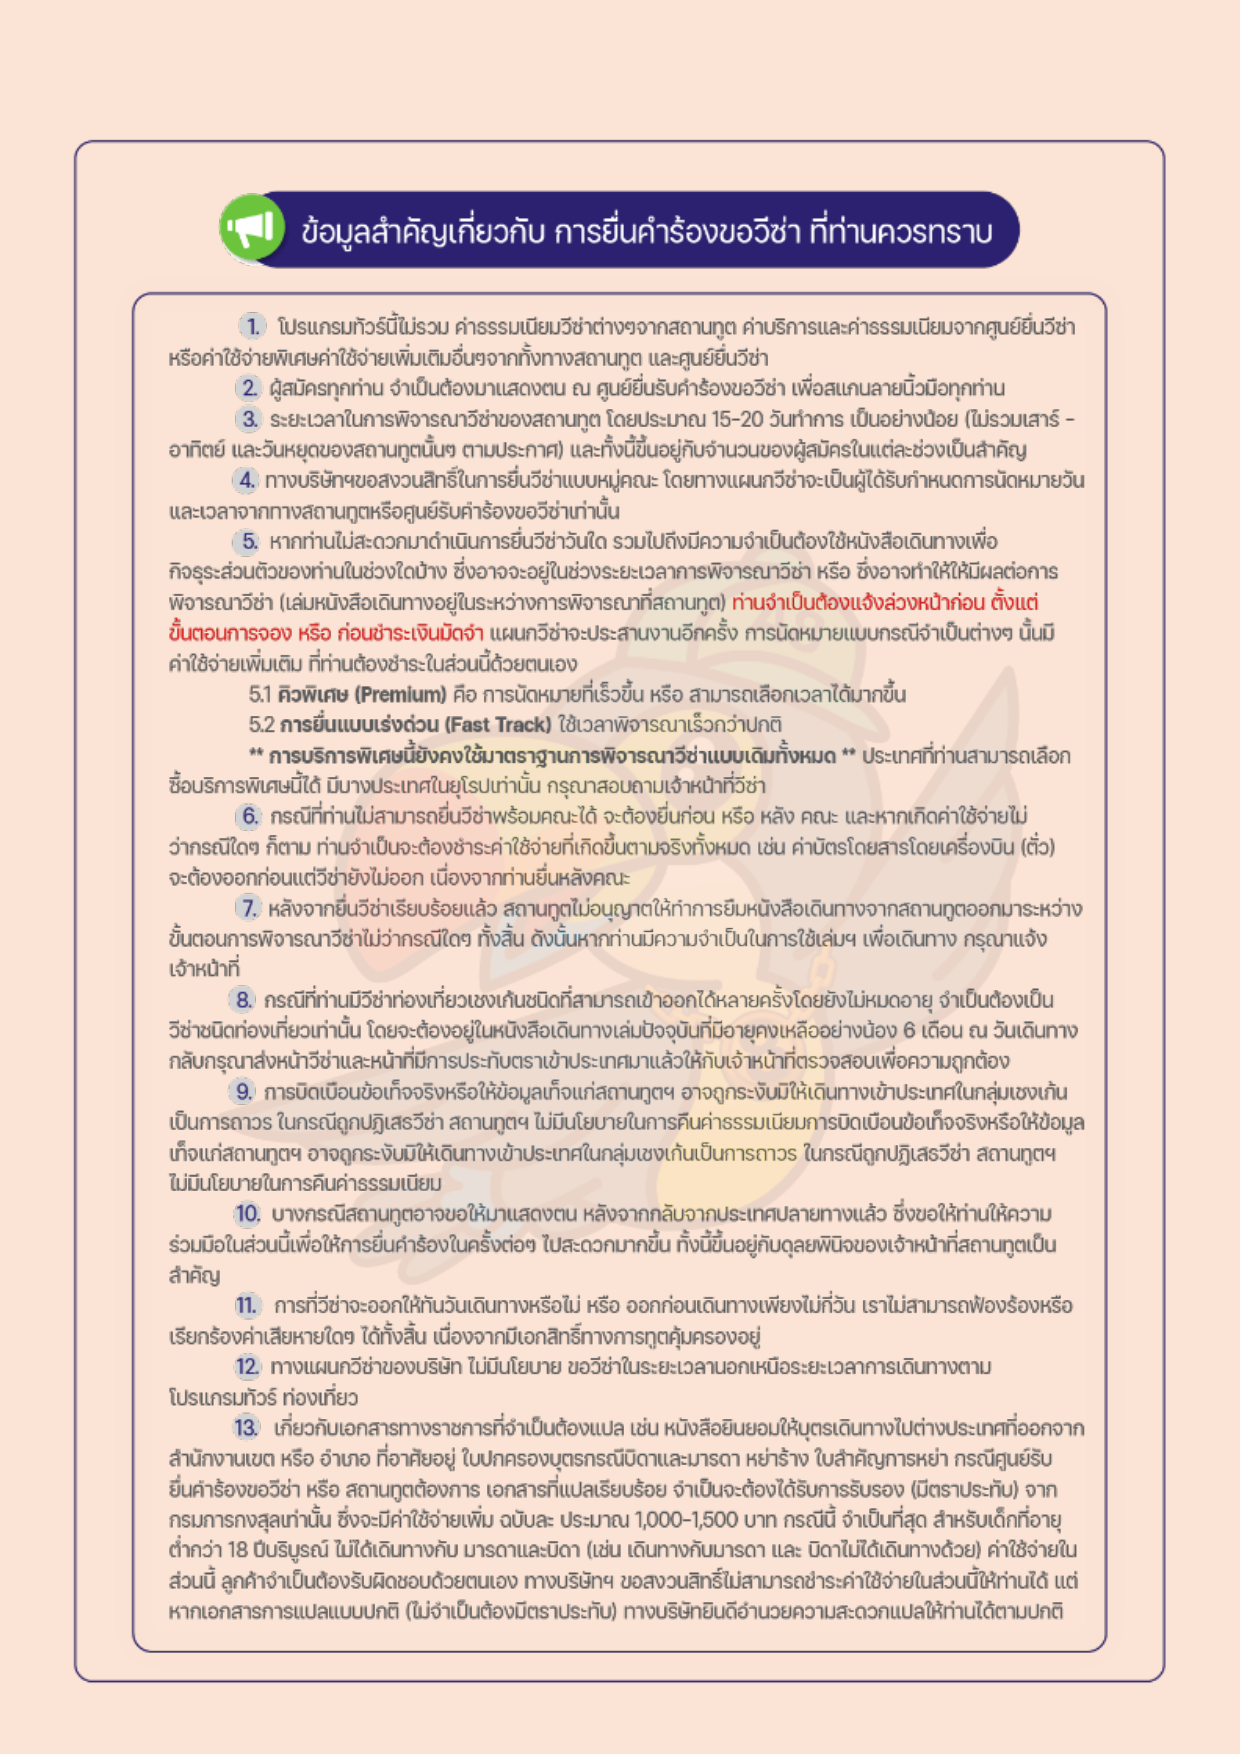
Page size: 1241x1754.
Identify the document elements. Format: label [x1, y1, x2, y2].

picture [68, 132, 1172, 1692]
